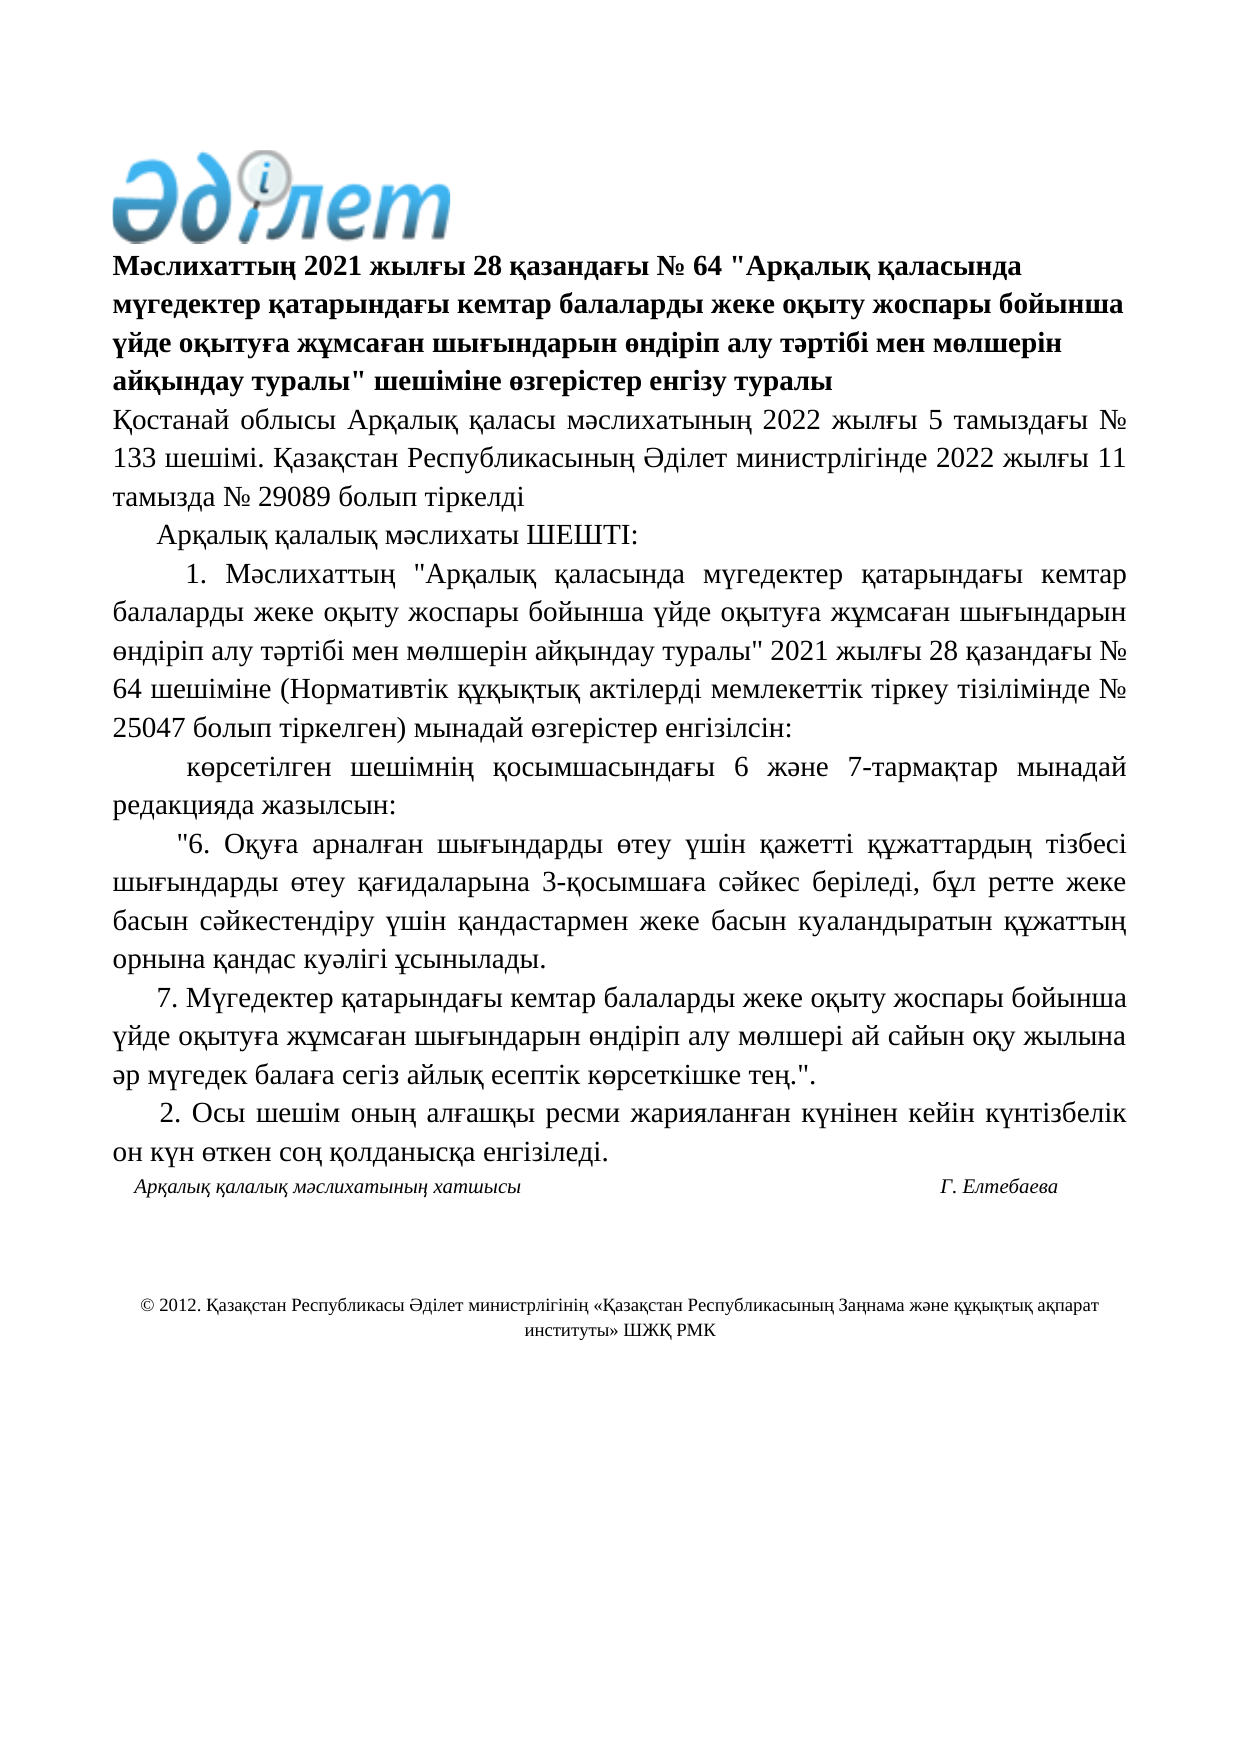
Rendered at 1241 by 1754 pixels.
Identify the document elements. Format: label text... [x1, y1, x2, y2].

text "6. Оқуға арналған шығындарды өтеу үшін қажетті құжаттардың тізбесі шығындарды өтеу қағидаларына 3-қосымшаға сәйкес беріледі, бұл ретте жеке басын сәйкестендіру үшін қандастармен жеке басын куаландыратын құжаттың орнына қандас куәлігі ұсынылады. [112, 826, 1128, 975]
text Мәслихаттың 2021 жылғы 28 қазандағы № 64 "Арқалық қаласында мүгедектер қатарындағы кемтар балаларды жеке оқыту жоспары бойынша үйде оқытуға жұмсаған шығындарын өндіріп алу тәртібі мен мөлшерін айқындау туралы" шешіміне өзгерістер енгізу туралы [112, 248, 1128, 397]
text көрсетілген шешімнің қосымшасындағы 6 және 7-тармақтар мынадай редакцияда жазылсын: [112, 749, 1128, 821]
text 1. Мәслихаттың "Арқалық қаласында мүгедектер қатарындағы кемтар балаларды жеке оқыту жоспары бойынша үйде оқытуға жұмсаған шығындарын өндіріп алу тәртібі мен мөлшерін айқындау туралы" 2021 жылғы 28 қазандағы № 64 шешіміне (Нормативтік құқықтық актілерді мемлекеттік тіркеу тізілімінде № 25047 болып тіркелген) мынадай өзгерістер енгізілсін: [112, 556, 1128, 744]
text © 2012. Қазақстан Республикасы Әділет министрлігінің «Қазақстан Республикасының Заңнама және құқықтық ақпарат институты» ШЖҚ РМК [112, 1294, 1128, 1341]
text 2. Осы шешім оның алғашқы ресми жарияланған күнінен кейін күнтізбелік он күн өткен соң қолданысқа енгізіледі. [112, 1096, 1128, 1168]
table_header Арқалық қалалық мәслихатының хатшысы [101, 1173, 939, 1204]
text 7. Мүгедектер қатарындағы кемтар балаларды жеке оқыту жоспары бойынша үйде оқытуға жұмсаған шығындарын өндіріп алу мөлшері ай сайын оқу жылына әр мүгедек балаға сегіз айлық есептік көрсеткішке тең.". [112, 980, 1128, 1091]
picture [112, 150, 451, 244]
text Арқалық қалалық мәслихаты ШЕШТІ: [112, 517, 1128, 551]
text Қостанай облысы Арқалық қаласы мәслихатының 2022 жылғы 5 тамыздағы № 133 шешімі. Қазақстан Республикасының Әділет министрлігінде 2022 жылғы 11 тамызда № 29089 болып тіркелді [112, 402, 1128, 512]
table_header Г. Елтебаева [939, 1173, 1240, 1204]
